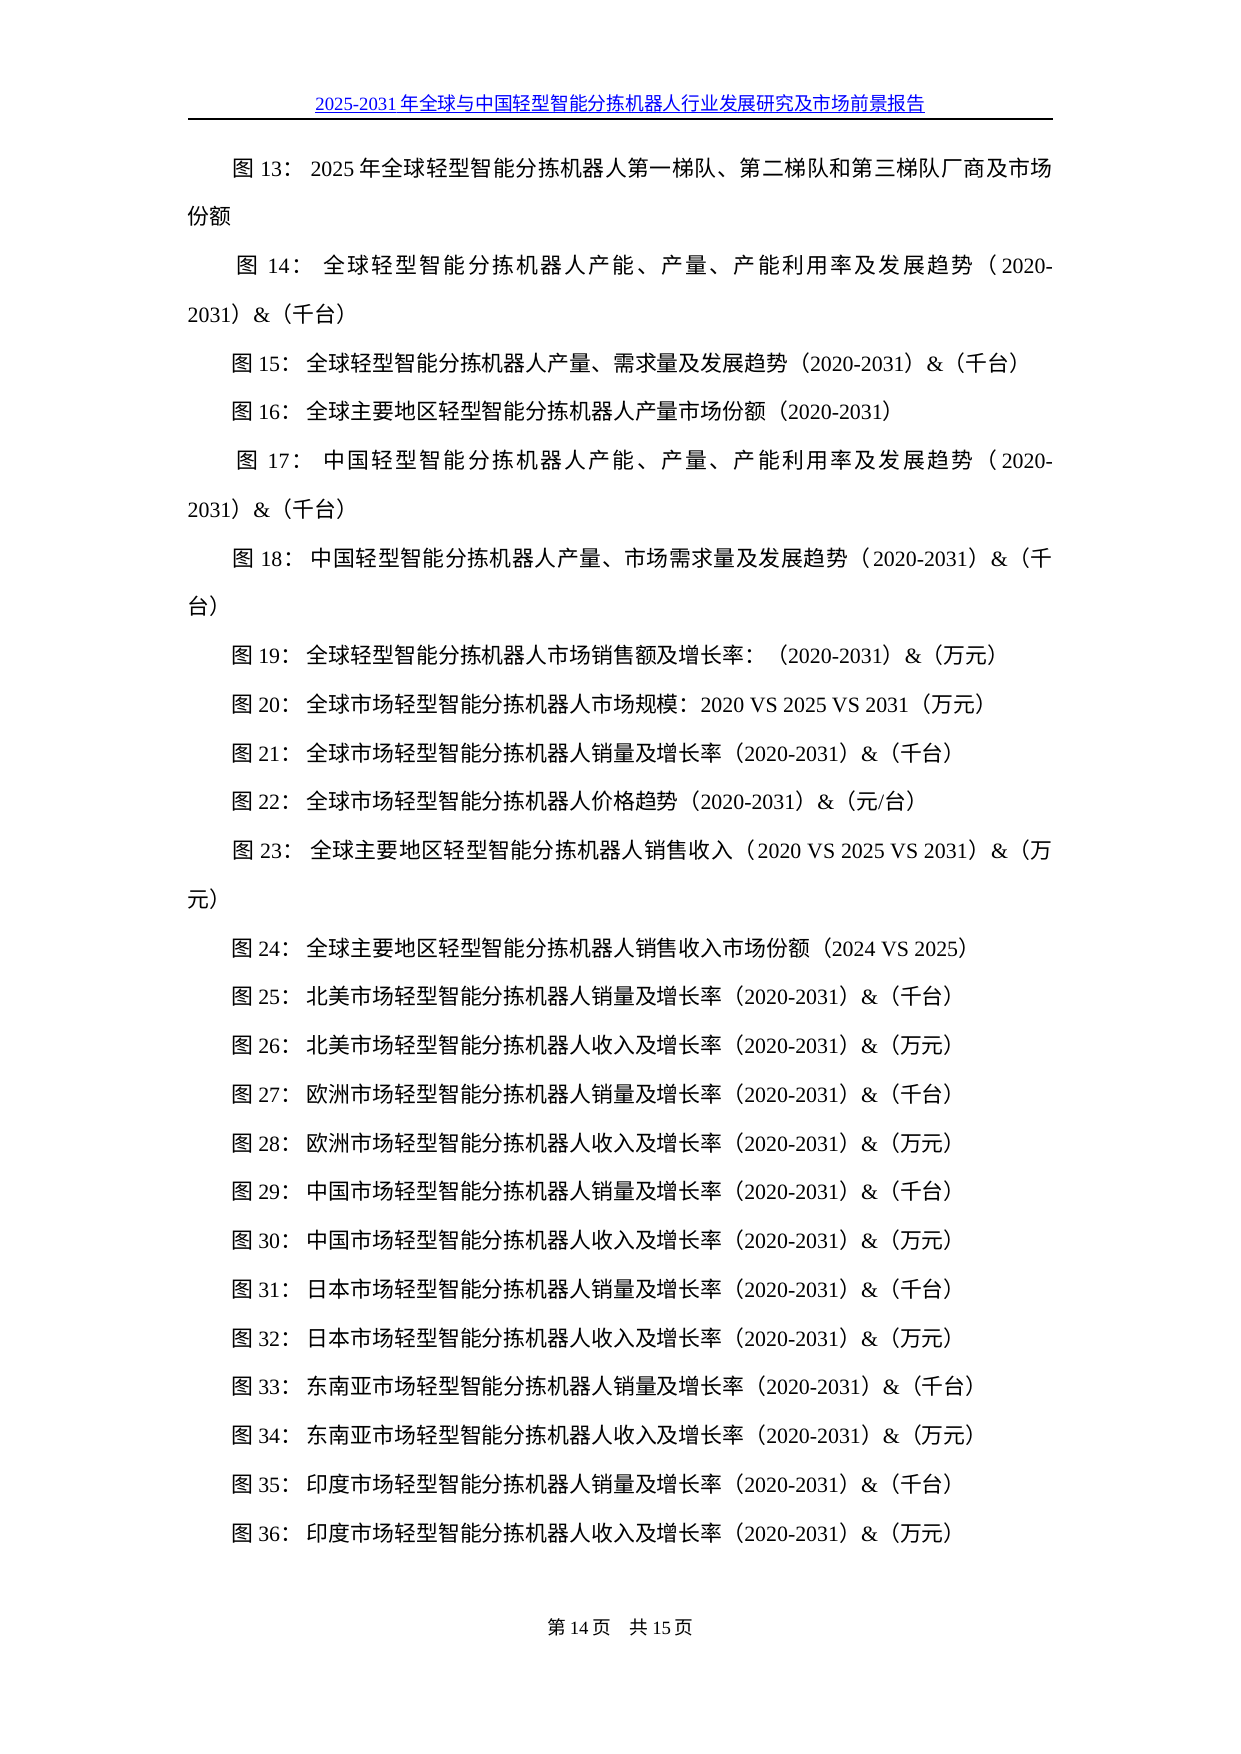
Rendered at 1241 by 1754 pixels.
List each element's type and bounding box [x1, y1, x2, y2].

text [187, 150, 1053, 1548]
